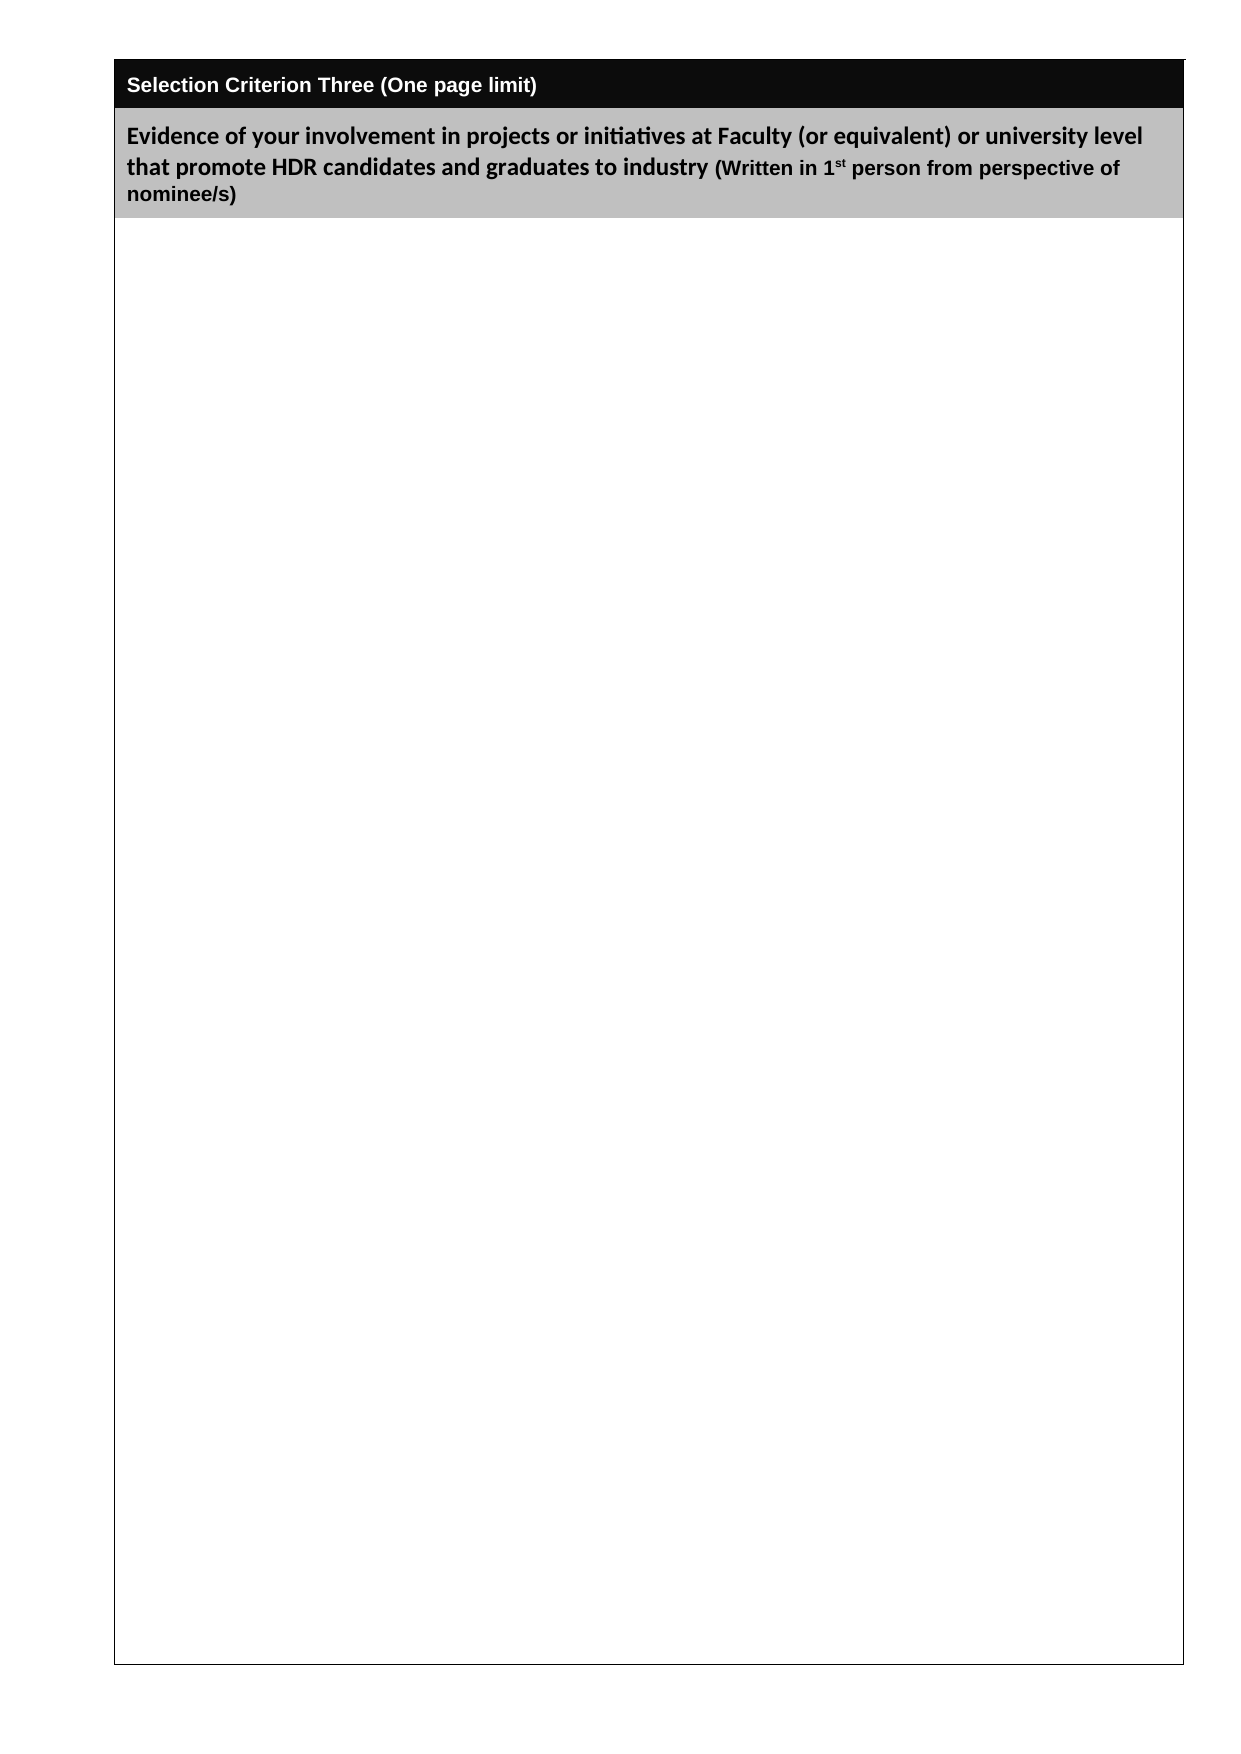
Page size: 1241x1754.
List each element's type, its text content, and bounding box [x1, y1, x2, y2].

table_cell Selection Criterion Three (One page limit) [115, 60, 1183, 108]
table_cell Evidence of your involvement in projects or initiatives at Faculty (or equivalent) or university level that promote HDR candidates and graduates to industry (Written in 1st person from perspective of nominee/s) [115, 108, 1183, 218]
table_cell [115, 218, 1183, 1664]
